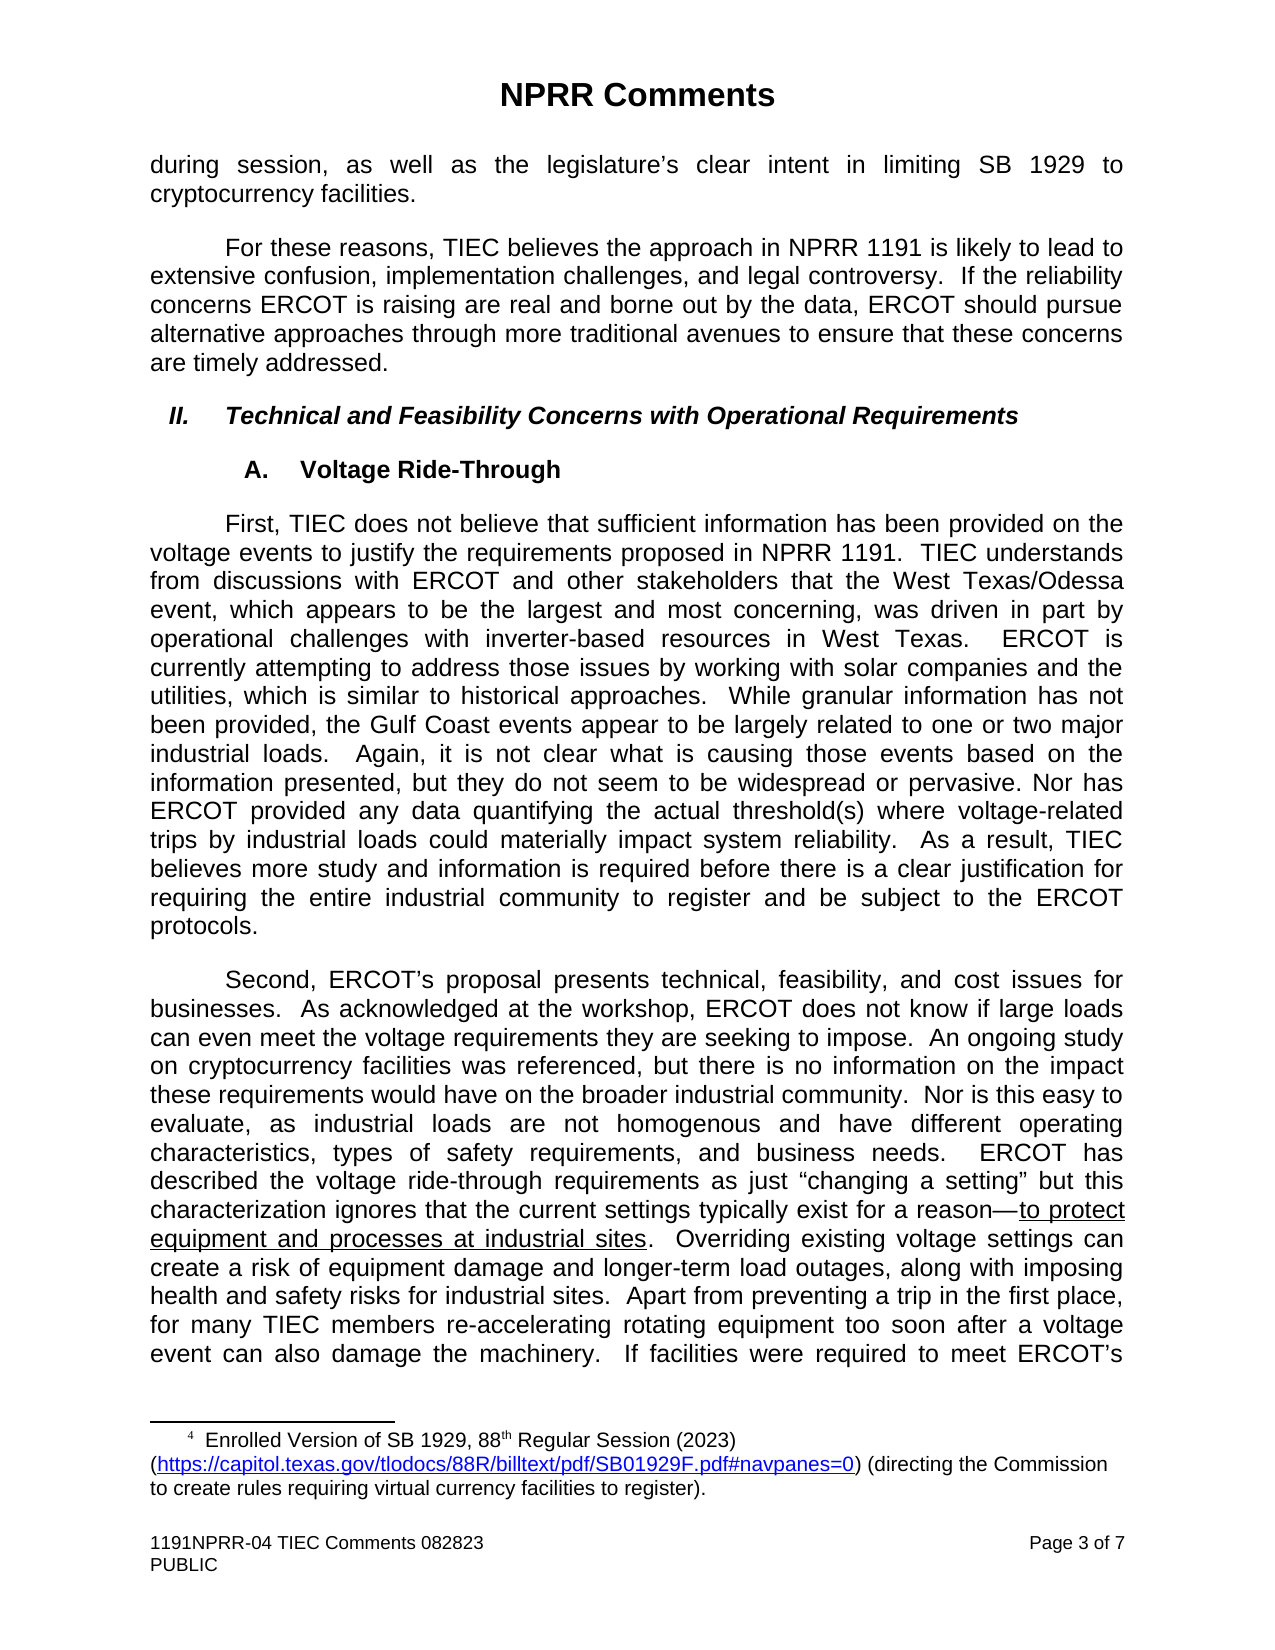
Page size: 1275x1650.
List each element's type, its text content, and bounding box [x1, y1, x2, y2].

text For these reasons, TIEC believes the approach in NPRR 1191 is likely to lead to extensive confusion, implementation challenges, and legal controversy. If the reliability concerns ERCOT is raising are real and borne out by the data, ERCOT should pursue alternative approaches through more traditional avenues to ensure that these concerns are timely addressed. [150, 232, 1125, 376]
text First, TIEC does not believe that sufficient information has been provided on the voltage events to justify the requirements proposed in NPRR 1191. TIEC understands from discussions with ERCOT and other stakeholders that the West Texas/Odessa event, which appears to be the largest and most concerning, was driven in part by operational challenges with inverter-based resources in West Texas. ERCOT is currently attempting to address those issues by working with solar companies and the utilities, which is similar to historical approaches. While granular information has not been provided, the Gulf Coast events appear to be largely related to one or two major industrial loads. Again, it is not clear what is causing those events based on the information presented, but they do not seem to be widespread or pervasive. Nor has ERCOT provided any data quantifying the actual threshold(s) where voltage-related trips by industrial loads could materially impact system reliability. As a result, TIEC believes more study and information is required before there is a clear justification for requiring the entire industrial community to register and be subject to the ERCOT protocols. [150, 509, 1125, 940]
list Voltage Ride-Through [244, 455, 1125, 484]
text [150, 150, 1125, 207]
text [150, 965, 1125, 1367]
list Technical and Feasibility Concerns with Operational Requirements [169, 401, 1125, 430]
